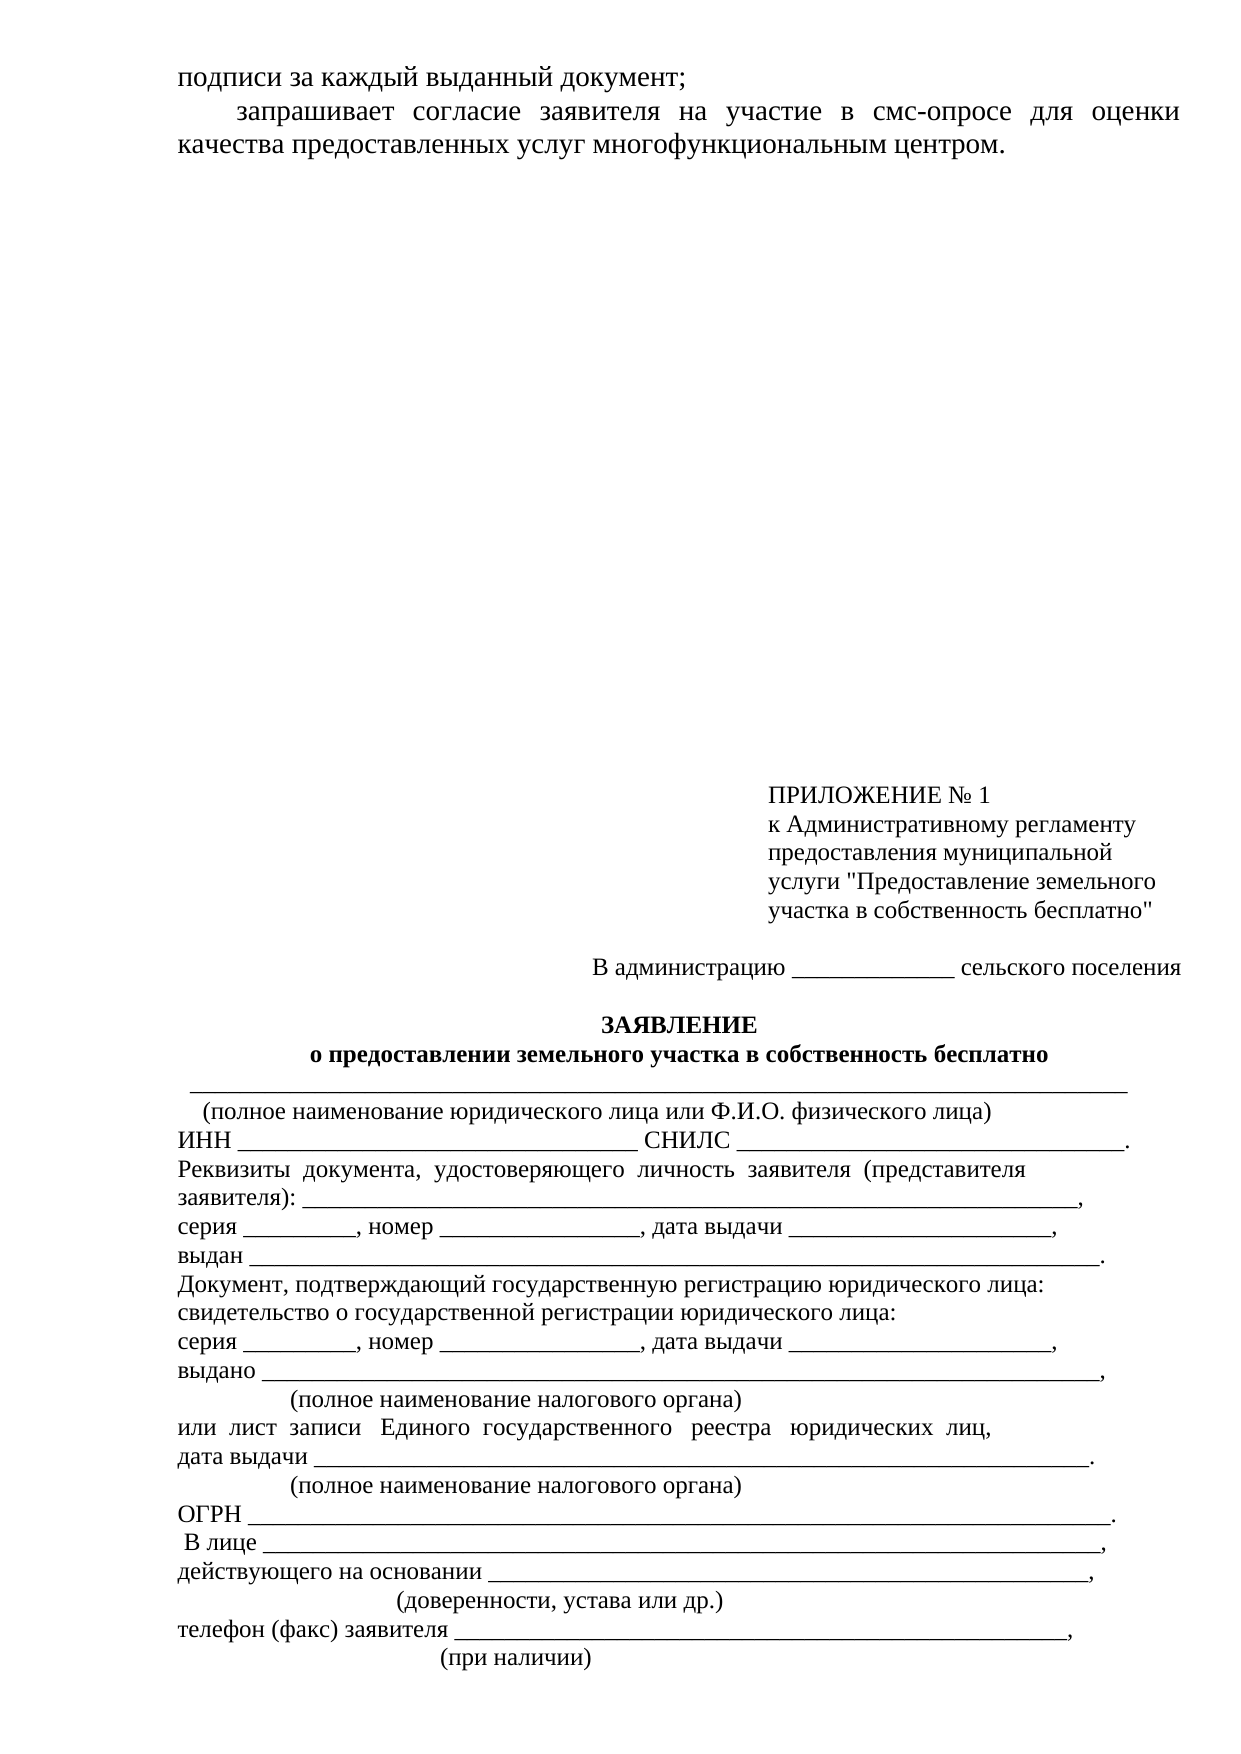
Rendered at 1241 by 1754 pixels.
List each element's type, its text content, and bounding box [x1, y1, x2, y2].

text действующего на основании ________________________________________________, [177, 1556, 1181, 1585]
text ___________________________________________________________________________ [177, 1067, 1181, 1096]
text (полное наименование юридического лица или Ф.И.О. физического лица) [177, 1096, 1181, 1125]
text о предоставлении земельного участка в собственность бесплатно [177, 1039, 1181, 1067]
text Реквизиты документа, удостоверяющего личность заявителя (представителя [177, 1154, 1181, 1182]
text выдано ___________________________________________________________________, [177, 1355, 1181, 1384]
text Документ, подтверждающий государственную регистрацию юридического лица: [177, 1269, 1181, 1297]
text свидетельство о государственной регистрации юридического лица: [177, 1297, 1181, 1326]
text В администрацию _____________ сельского поселения [177, 952, 1181, 981]
text (полное наименование налогового органа) [177, 1384, 1181, 1412]
text серия _________, номер ________________, дата выдачи _____________________, [177, 1326, 1181, 1355]
text запрашивает согласие заявителя на участие в смс-опросе для оценки качества предоставленных услуг многофункциональным центром. [177, 93, 1181, 160]
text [177, 59, 1181, 93]
text или лист записи Единого государственного реестра юридических лиц, [177, 1412, 1181, 1441]
text ИНН ________________________________ СНИЛС _______________________________. [177, 1125, 1181, 1154]
text (при наличии) [177, 1642, 1181, 1671]
text (доверенности, устава или др.) [177, 1585, 1181, 1614]
text серия _________, номер ________________, дата выдачи _____________________, [177, 1211, 1181, 1240]
text дата выдачи ______________________________________________________________. [177, 1441, 1181, 1470]
text ОГРН _____________________________________________________________________. [177, 1499, 1181, 1527]
text телефон (факс) заявителя _________________________________________________, [177, 1614, 1181, 1642]
text ПРИЛОЖЕНИЕ № 1 [768, 780, 1181, 809]
text ЗАЯВЛЕНИЕ [177, 1010, 1181, 1039]
text к Административному регламенту предоставления муниципальной услуги "Предоставление земельного участка в собственность бесплатно" [768, 809, 1181, 924]
text заявителя): ______________________________________________________________, [177, 1182, 1181, 1211]
text В лице ___________________________________________________________________, [177, 1527, 1181, 1556]
text выдан ____________________________________________________________________. [177, 1240, 1181, 1269]
text (полное наименование налогового органа) [177, 1470, 1181, 1499]
